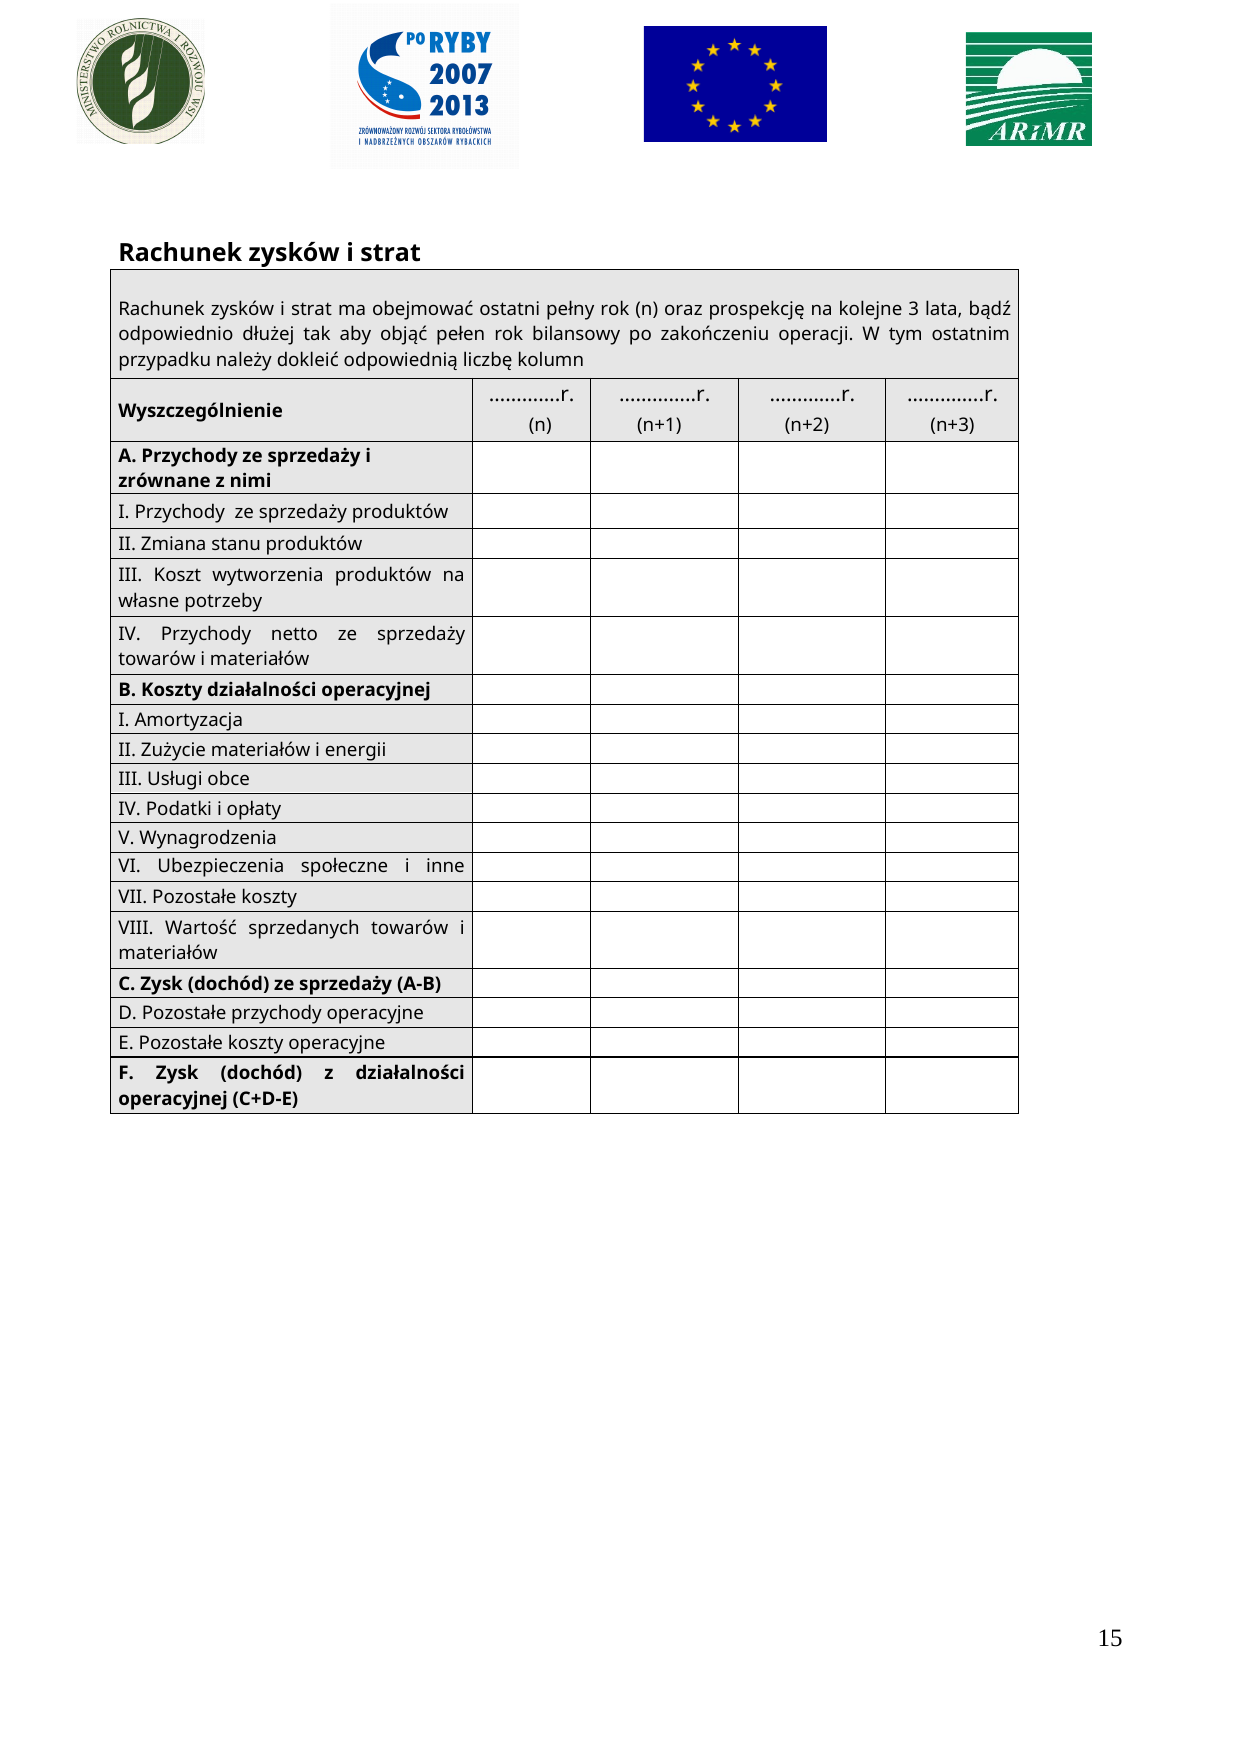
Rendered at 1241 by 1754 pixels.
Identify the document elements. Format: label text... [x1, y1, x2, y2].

table_cell [473, 442, 590, 493]
table_cell [886, 494, 1018, 528]
table_cell [739, 559, 885, 616]
table_cell [886, 794, 1018, 822]
text Rachunek zysków i strat [118, 235, 1122, 269]
table_cell [739, 442, 885, 493]
table_cell [473, 705, 590, 733]
table_cell [886, 529, 1018, 558]
table_cell [886, 882, 1018, 911]
table_cell A. Przychody ze sprzedaży i zrównane z nimi [111, 442, 472, 493]
table_cell I. Przychody ze sprzedaży produktów [111, 494, 472, 528]
table_cell F. Zysk (dochód) z działalności operacyjnej (C+D-E) [111, 1058, 472, 1113]
table_cell [473, 794, 590, 822]
table_cell ………….r. (n) [473, 379, 590, 441]
table_cell [886, 969, 1018, 997]
table_cell [591, 1028, 738, 1056]
table_cell [591, 912, 738, 968]
table_cell [886, 442, 1018, 493]
table_cell [886, 912, 1018, 968]
table_cell [473, 617, 590, 674]
table_cell [739, 794, 885, 822]
table_cell [739, 912, 885, 968]
table_cell [739, 823, 885, 852]
table_cell …………..r. (n+3) [886, 379, 1018, 441]
table_cell [591, 853, 738, 881]
table_cell VII. Pozostałe koszty [111, 882, 472, 911]
table_cell …………..r. (n+1) [591, 379, 738, 441]
table_cell II. Zużycie materiałów i energii [111, 734, 472, 763]
table_cell [473, 882, 590, 911]
table_cell E. Pozostałe koszty operacyjne [111, 1028, 472, 1056]
table_cell VIII. Wartość sprzedanych towarów i materiałów [111, 912, 472, 968]
table_cell [886, 1028, 1018, 1056]
table_cell [591, 494, 738, 528]
table_cell [473, 559, 590, 616]
table_cell [886, 998, 1018, 1027]
table_cell [591, 675, 738, 704]
table_cell [591, 559, 738, 616]
table_cell Wyszczególnienie [111, 379, 472, 441]
table_cell [739, 494, 885, 528]
table_cell [591, 882, 738, 911]
table_cell [591, 764, 738, 792]
table_cell [473, 998, 590, 1027]
table_cell [591, 823, 738, 852]
table_cell III. Usługi obce [111, 764, 472, 792]
table_cell [739, 529, 885, 558]
table_cell [473, 734, 590, 763]
table_cell [886, 823, 1018, 852]
table_cell B. Koszty działalności operacyjnej [111, 675, 472, 704]
table_cell [886, 559, 1018, 616]
picture [643, 26, 827, 142]
table_cell [591, 442, 738, 493]
table_cell [473, 969, 590, 997]
table_cell [886, 705, 1018, 733]
table_cell [473, 823, 590, 852]
table_cell [473, 912, 590, 968]
table_cell [739, 882, 885, 911]
table_cell [591, 529, 738, 558]
table_cell III. Koszt wytworzenia produktów na własne potrzeby [111, 559, 472, 616]
table_cell [473, 1058, 590, 1113]
table_cell ………….r. (n+2) [739, 379, 885, 441]
table_cell II. Zmiana stanu produktów [111, 529, 472, 558]
table_cell I. Amortyzacja [111, 705, 472, 733]
table_cell [739, 764, 885, 792]
table_cell VI. Ubezpieczenia społeczne i inne świadczenia [111, 853, 472, 881]
picture [76, 18, 205, 144]
table_cell [739, 705, 885, 733]
table_header Rachunek zysków i strat ma obejmować ostatni pełny rok (n) oraz prospekcję na kolejne 3 lata, bądź odpowiednio dłużej tak aby objąć pełen rok bilansowy po zakończeniu operacji. W tym ostatnim przypadku należy dokleić odpowiednią liczbę kolumn [111, 270, 1018, 378]
table_cell IV. Przychody netto ze sprzedaży towarów i materiałów [111, 617, 472, 674]
table_cell [739, 1028, 885, 1056]
table_cell [473, 853, 590, 881]
picture [965, 32, 1092, 146]
table_cell [739, 1058, 885, 1113]
table_cell [473, 494, 590, 528]
table_cell [739, 617, 885, 674]
table_cell [739, 675, 885, 704]
table_cell [591, 617, 738, 674]
table_cell [886, 853, 1018, 881]
table_cell [591, 969, 738, 997]
table_cell [591, 734, 738, 763]
table_cell [473, 529, 590, 558]
table_cell [473, 764, 590, 792]
table_cell V. Wynagrodzenia [111, 823, 472, 852]
table_cell [739, 734, 885, 763]
table_cell [886, 764, 1018, 792]
table_cell IV. Podatki i opłaty [111, 794, 472, 822]
table_cell [886, 617, 1018, 674]
table_cell [473, 1028, 590, 1056]
table_cell [886, 675, 1018, 704]
table_cell [739, 969, 885, 997]
table_cell [886, 1058, 1018, 1113]
table_cell [591, 705, 738, 733]
table_cell [591, 1058, 738, 1113]
picture [329, 3, 520, 169]
table_cell [739, 853, 885, 881]
table_cell C. Zysk (dochód) ze sprzedaży (A-B) [111, 969, 472, 997]
table_cell [473, 675, 590, 704]
table_cell [739, 998, 885, 1027]
table_cell [886, 734, 1018, 763]
table_cell [591, 998, 738, 1027]
table_cell [591, 794, 738, 822]
table_cell D. Pozostałe przychody operacyjne [111, 998, 472, 1027]
